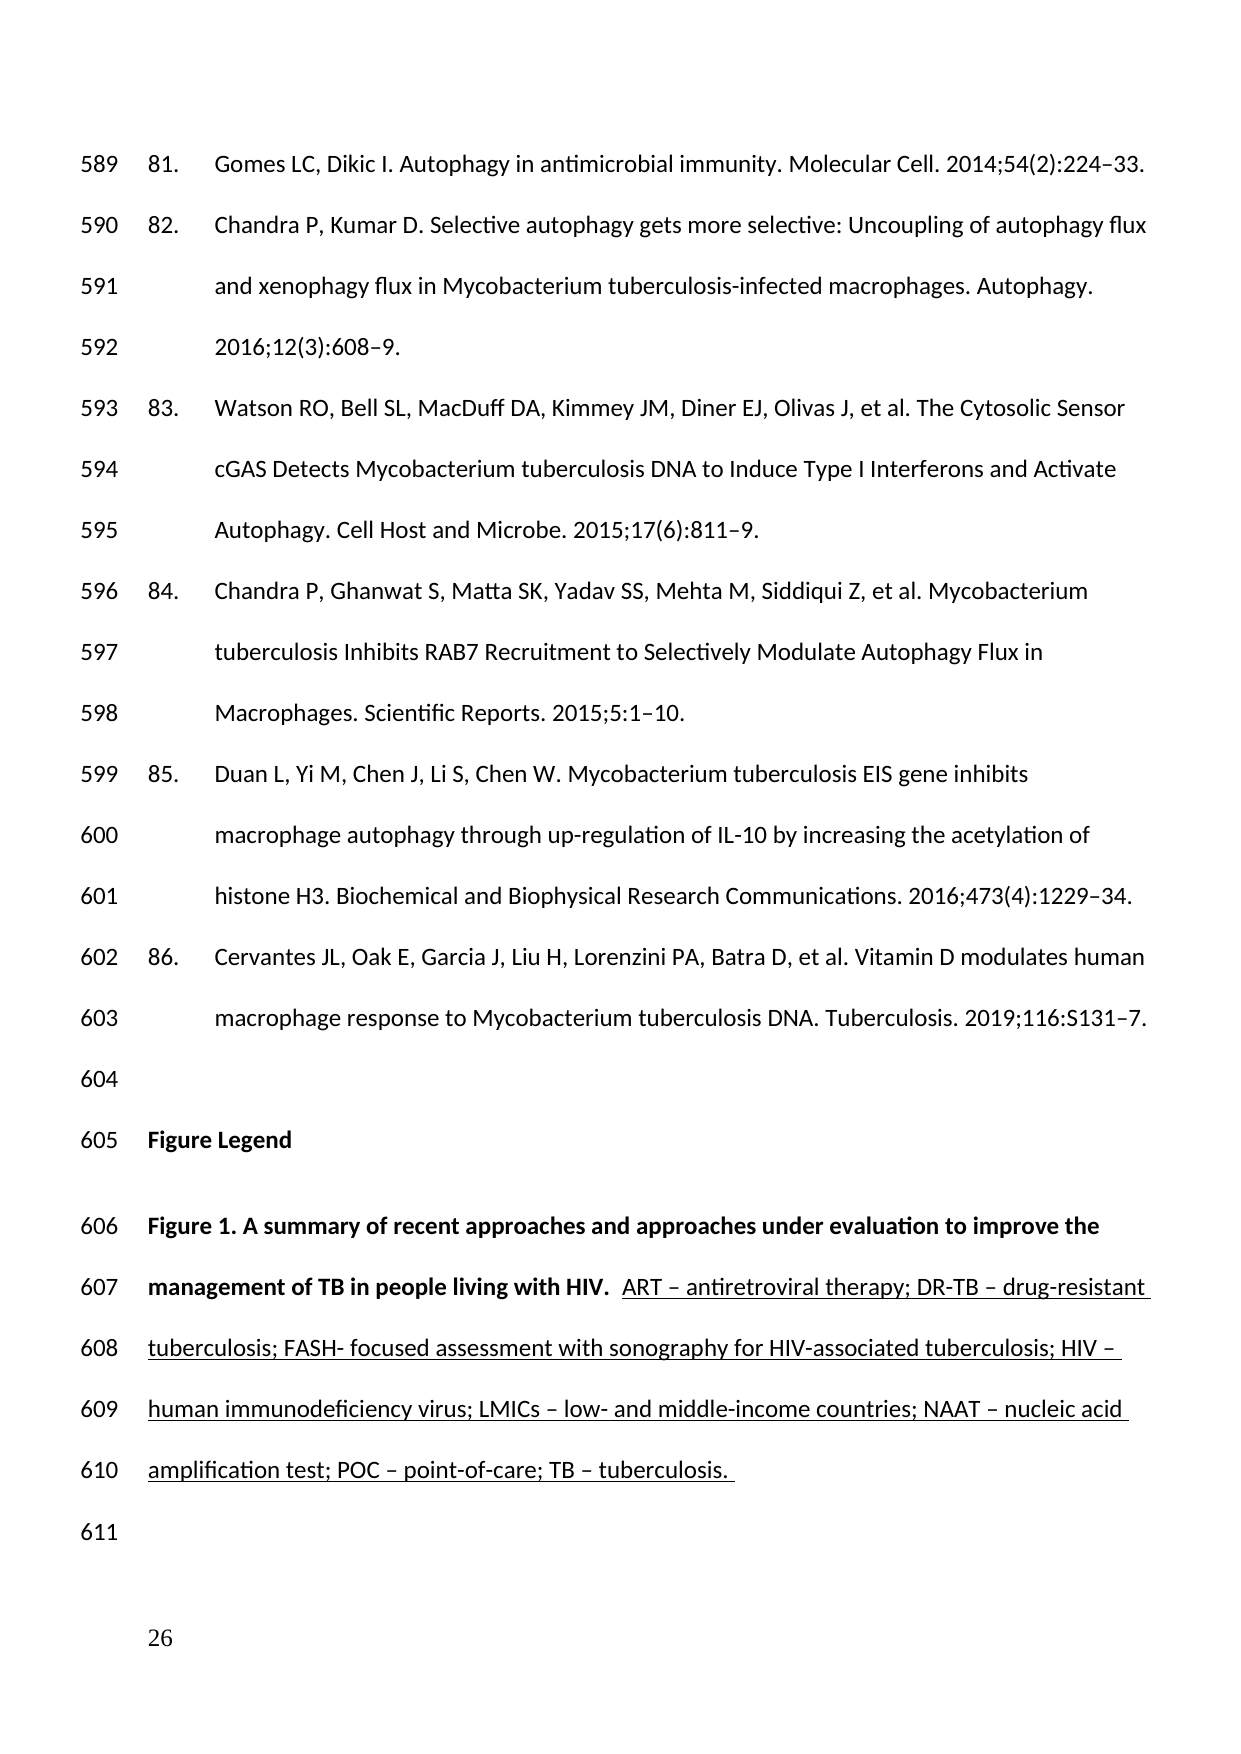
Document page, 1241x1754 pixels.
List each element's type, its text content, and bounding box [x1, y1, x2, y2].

text 85. Duan L, Yi M, Chen J, Li S, Chen W. Mycobacterium tuberculosis EIS gene inhibits macrophage autophagy through up-regulation of IL-10 by increasing the acetylation of histone H3. Biochemical and Biophysical Research Communications. 2016;473(4):1229–34. [148, 758, 1154, 911]
text Figure 1. A summary of recent approaches and approaches under evaluation to improve the management of TB in people living with HIV. ART – antiretroviral therapy; DR-TB – drug-resistant tuberculosis; FASH- focused assessment with sonography for HIV-associated tuberculosis; HIV – human immunodeficiency virus; LMICs – low- and middle-income countries; NAAT – nucleic acid amplification test; POC – point-of-care; TB – tuberculosis. [148, 1210, 1154, 1485]
text 84. Chandra P, Ghanwat S, Matta SK, Yadav SS, Mehta M, Siddiqui Z, et al. Mycobacterium tuberculosis Inhibits RAB7 Recruitment to Selectively Modulate Autophagy Flux in Macrophages. Scientific Reports. 2015;5:1–10. [148, 575, 1154, 728]
text 82. Chandra P, Kumar D. Selective autophagy gets more selective: Uncoupling of autophagy flux and xenophagy flux in Mycobacterium tuberculosis-infected macrophages. Autophagy. 2016;12(3):608–9. [148, 209, 1154, 361]
text 83. Watson RO, Bell SL, MacDuff DA, Kimmey JM, Diner EJ, Olivas J, et al. The Cytosolic Sensor cGAS Detects Mycobacterium tuberculosis DNA to Induce Type I Interferons and Activate Autophagy. Cell Host and Microbe. 2015;17(6):811–9. [148, 392, 1154, 544]
text Figure Legend [148, 1124, 1154, 1155]
text 81. Gomes LC, Dikic I. Autophagy in antimicrobial immunity. Molecular Cell. 2014;54(2):224–33. [148, 148, 1154, 178]
text 86. Cervantes JL, Oak E, Garcia J, Liu H, Lorenzini PA, Batra D, et al. Vitamin D modulates human macrophage response to Mycobacterium tuberculosis DNA. Tuberculosis. 2019;116:S131–7. [148, 941, 1154, 1033]
